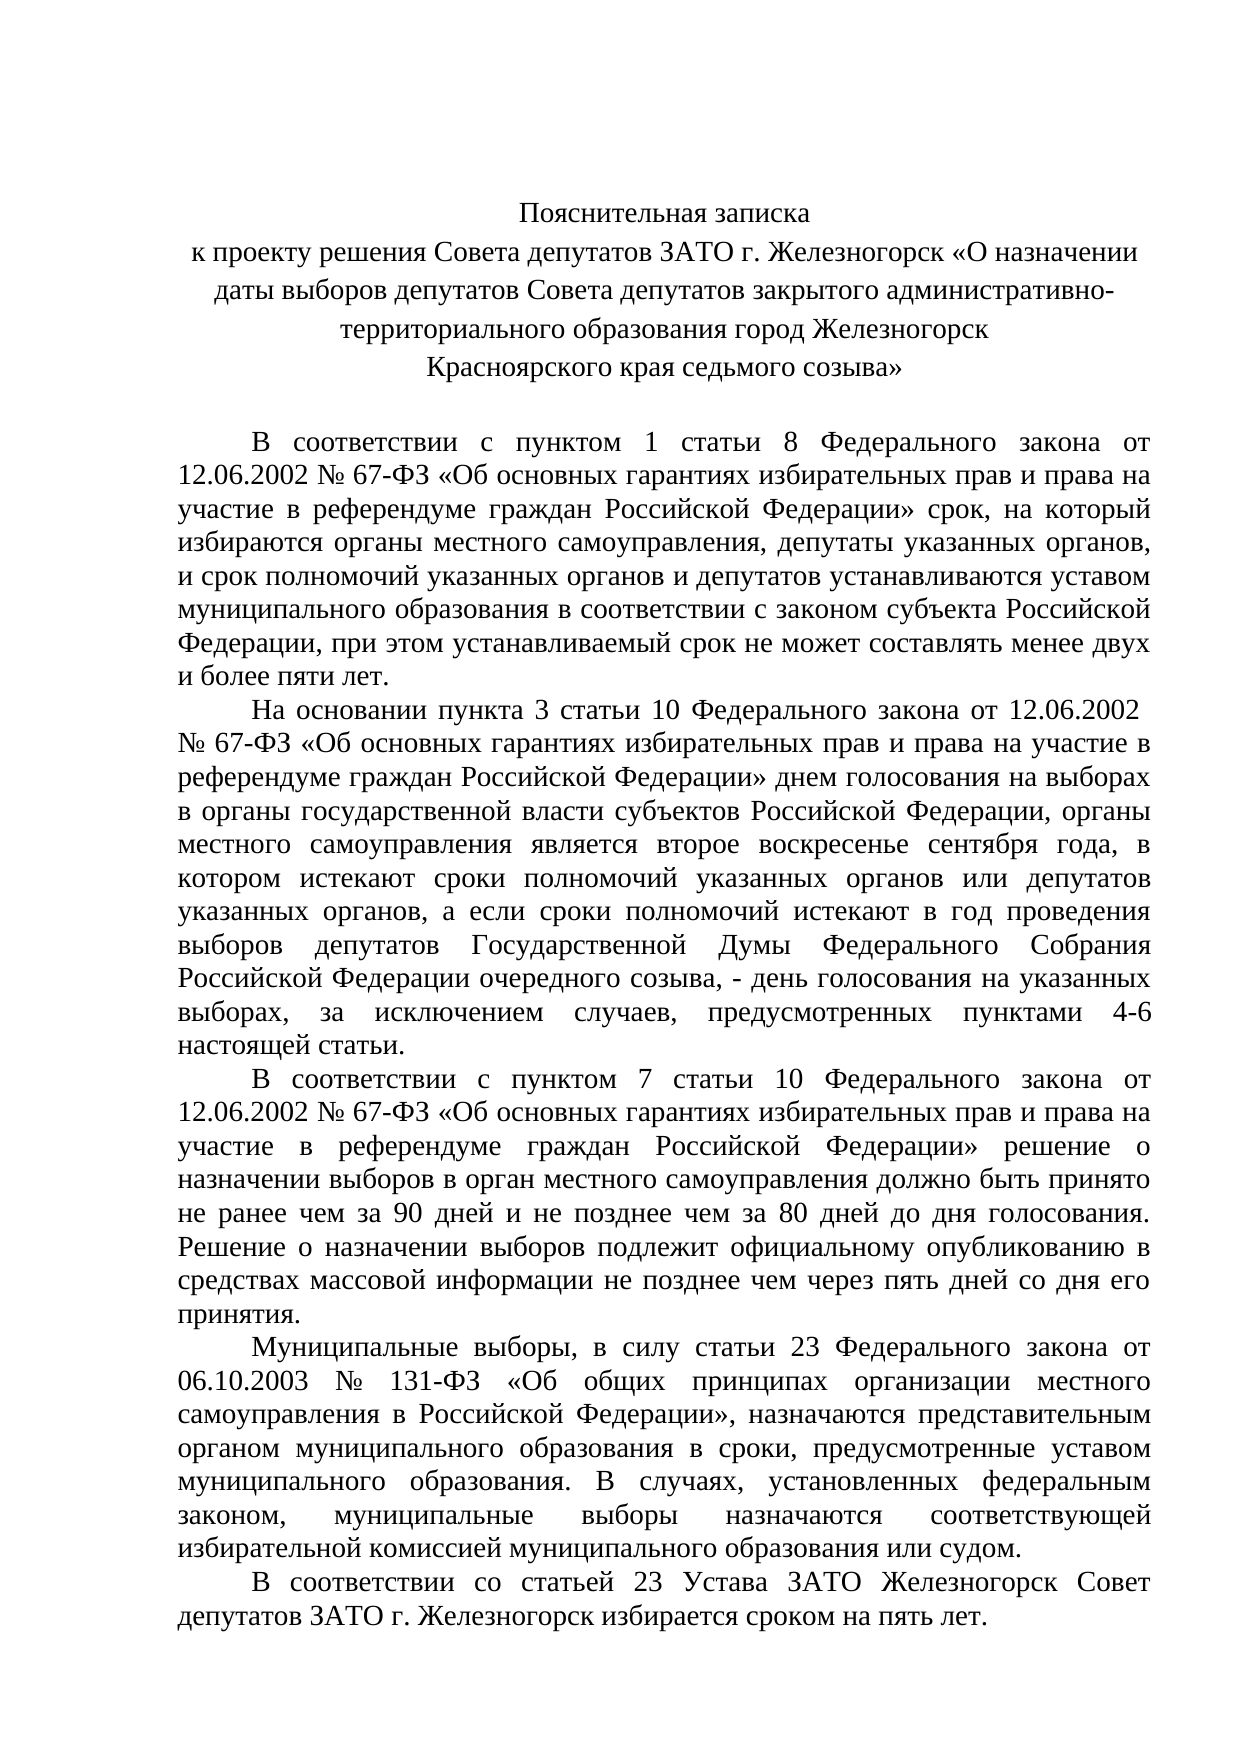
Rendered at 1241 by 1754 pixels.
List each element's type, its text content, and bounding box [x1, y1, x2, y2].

text На основании пункта 3 статьи 10 Федерального закона от 12.06.2002 № 67-ФЗ «Об основных гарантиях избирательных прав и права на участие в референдуме граждан Российской Федерации» днем голосования на выборах в органы государственной власти субъектов Российской Федерации, органы местного самоуправления является второе воскресенье сентября года, в котором истекают сроки полномочий указанных органов или депутатов указанных органов, а если сроки полномочий истекают в год проведения выборов депутатов Государственной Думы Федерального Собрания Российской Федерации очередного созыва, - день голосования на указанных выборах, за исключением случаев, предусмотренных пунктами 4-6 настоящей статьи. [177, 692, 1152, 1061]
text к проекту решения Совета депутатов ЗАТО г. Железногорск «О назначении даты выборов депутатов Совета депутатов закрытого административно-территориального образования город Железногорск [177, 234, 1152, 344]
text В соответствии со статьей 23 Устава ЗАТО Железногорск Совет депутатов ЗАТО г. Железногорск избирается сроком на пять лет. [177, 1564, 1152, 1631]
text Муниципальные выборы, в силу статьи 23 Федерального закона от 06.10.2003 № 131-ФЗ «Об общих принципах организации местного самоуправления в Российской Федерации», назначаются представительным органом муниципального образования в сроки, предусмотренные уставом муниципального образования. В случаях, установленных федеральным законом, муниципальные выборы назначаются соответствующей избирательной комиссией муниципального образования или судом. [177, 1329, 1152, 1564]
text Красноярского края седьмого созыва» [177, 349, 1152, 383]
text В соответствии с пунктом 1 статьи 8 Федерального закона от 12.06.2002 № 67-ФЗ «Об основных гарантиях избирательных прав и права на участие в референдуме граждан Российской Федерации» срок, на который избираются органы местного самоуправления, депутаты указанных органов, и срок полномочий указанных органов и депутатов устанавливаются уставом муниципального образования в соответствии с законом субъекта Российской Федерации, при этом устанавливаемый срок не может составлять менее двух и более пяти лет. [177, 424, 1152, 692]
text Пояснительная записка [177, 195, 1152, 229]
text В соответствии с пунктом 7 статьи 10 Федерального закона от 12.06.2002 № 67-ФЗ «Об основных гарантиях избирательных прав и права на участие в референдуме граждан Российской Федерации» решение о назначении выборов в орган местного самоуправления должно быть принято не ранее чем за 90 дней и не позднее чем за 80 дней до дня голосования. Решение о назначении выборов подлежит официальному опубликованию в средствах массовой информации не позднее чем через пять дней со дня его принятия. [177, 1061, 1152, 1329]
